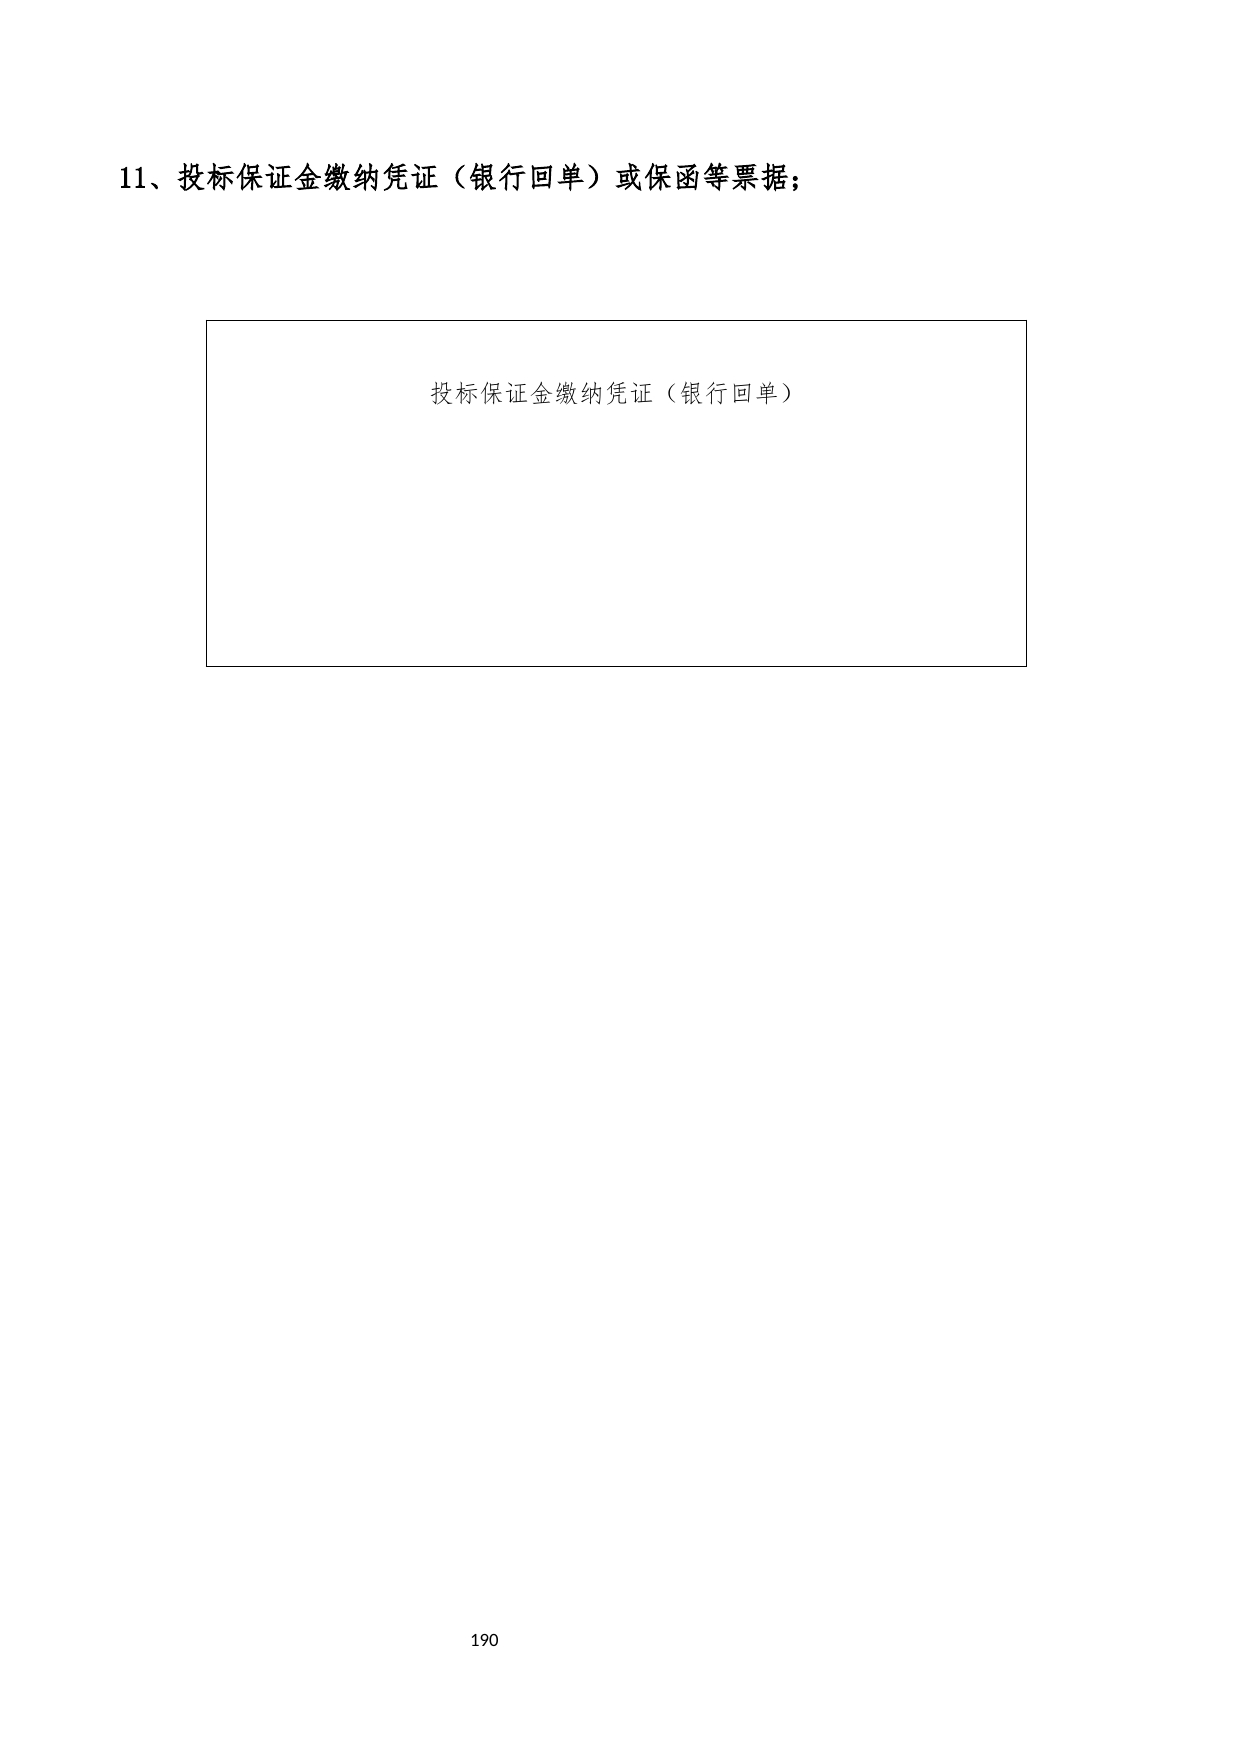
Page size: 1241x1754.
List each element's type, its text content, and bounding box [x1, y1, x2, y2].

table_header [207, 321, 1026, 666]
list 11、投标保证金缴纳凭证（银行回单）或保函等票据； [118, 158, 1122, 191]
